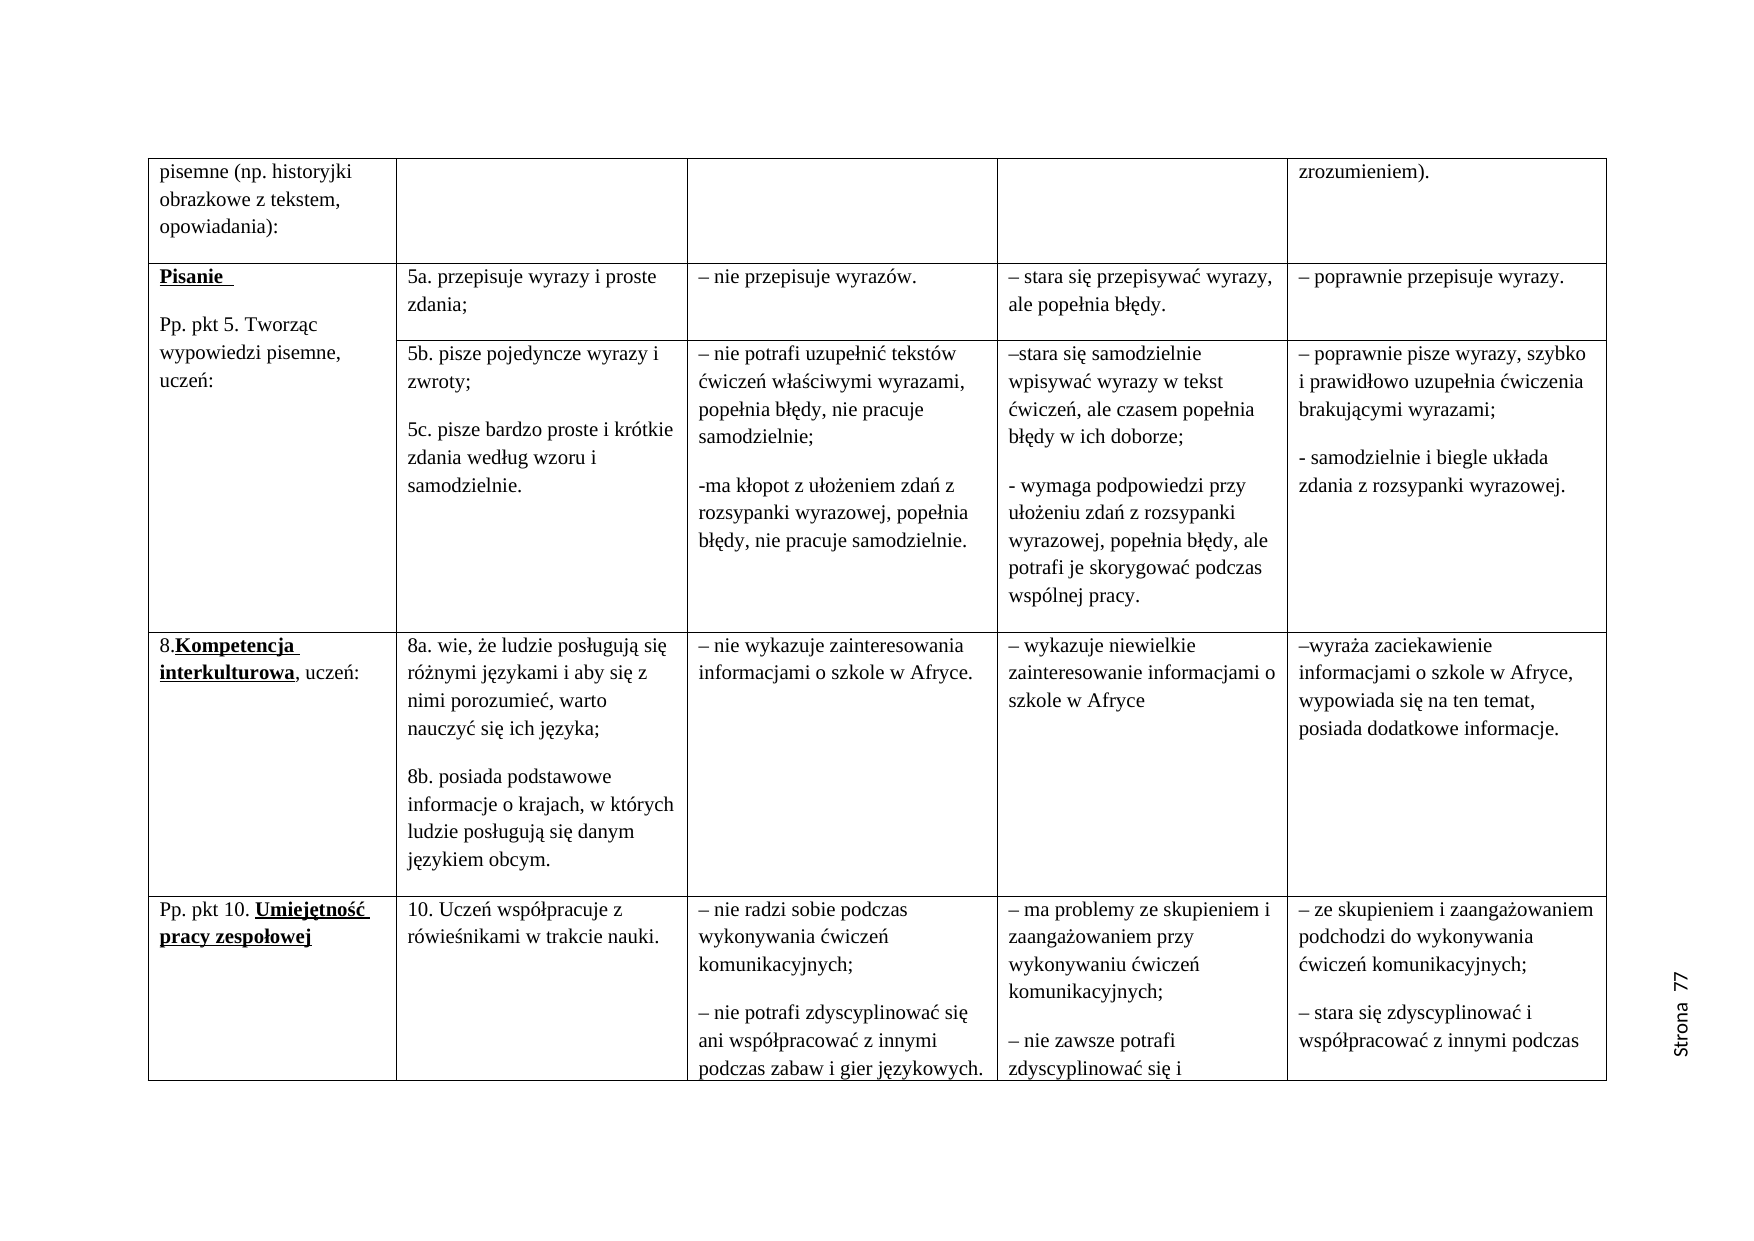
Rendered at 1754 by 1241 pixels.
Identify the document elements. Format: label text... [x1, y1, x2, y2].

table_cell 8.Kompetencja interkulturowa, uczeń: [149, 633, 396, 896]
table_cell 5a. przepisuje wyrazy i proste zdania; [397, 264, 687, 340]
table_cell – stara się przepisywać wyrazy, ale popełnia błędy. [998, 264, 1287, 340]
table_cell – poprawnie przepisuje wyrazy. [1288, 264, 1606, 340]
table_cell –stara się samodzielnie wpisywać wyrazy w tekst ćwiczeń, ale czasem popełnia błędy w ich doborze; - wymaga podpowiedzi przy ułożeniu zdań z rozsypanki wyrazowej, popełnia błędy, ale potrafi je skorygować podczas wspólnej pracy. [998, 341, 1287, 632]
table_cell – nie przepisuje wyrazów. [688, 264, 997, 340]
table_cell – wykazuje niewielkie zainteresowanie informacjami o szkole w Afryce [998, 633, 1287, 896]
table_cell – poprawnie pisze wyrazy, szybko i prawidłowo uzupełnia ćwiczenia brakującymi wyrazami; - samodzielnie i biegle układa zdania z rozsypanki wyrazowej. [1288, 341, 1606, 632]
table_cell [149, 159, 396, 263]
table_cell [397, 159, 687, 263]
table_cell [998, 159, 1287, 263]
table_cell –wyraża zaciekawienie informacjami o szkole w Afryce, wypowiada się na ten temat, posiada dodatkowe informacje. [1288, 633, 1606, 896]
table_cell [998, 897, 1287, 1079]
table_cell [1288, 897, 1606, 1079]
table_cell Pisanie Pp. pkt 5. Tworząc wypowiedzi pisemne, uczeń: [149, 264, 396, 632]
table_cell – nie wykazuje zainteresowania informacjami o szkole w Afryce. [688, 633, 997, 896]
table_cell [1288, 159, 1606, 263]
table_cell 5b. pisze pojedyncze wyrazy i zwroty; 5c. pisze bardzo proste i krótkie zdania według wzoru i samodzielnie. [397, 341, 687, 632]
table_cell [149, 897, 396, 1079]
table_cell 8a. wie, że ludzie posługują się różnymi językami i aby się z nimi porozumieć, warto nauczyć się ich języka; 8b. posiada podstawowe informacje o krajach, w których ludzie posługują się danym językiem obcym. [397, 633, 687, 896]
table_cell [688, 897, 997, 1079]
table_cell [397, 897, 687, 1079]
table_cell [688, 159, 997, 263]
table_cell – nie potrafi uzupełnić tekstów ćwiczeń właściwymi wyrazami, popełnia błędy, nie pracuje samodzielnie; -ma kłopot z ułożeniem zdań z rozsypanki wyrazowej, popełnia błędy, nie pracuje samodzielnie. [688, 341, 997, 632]
